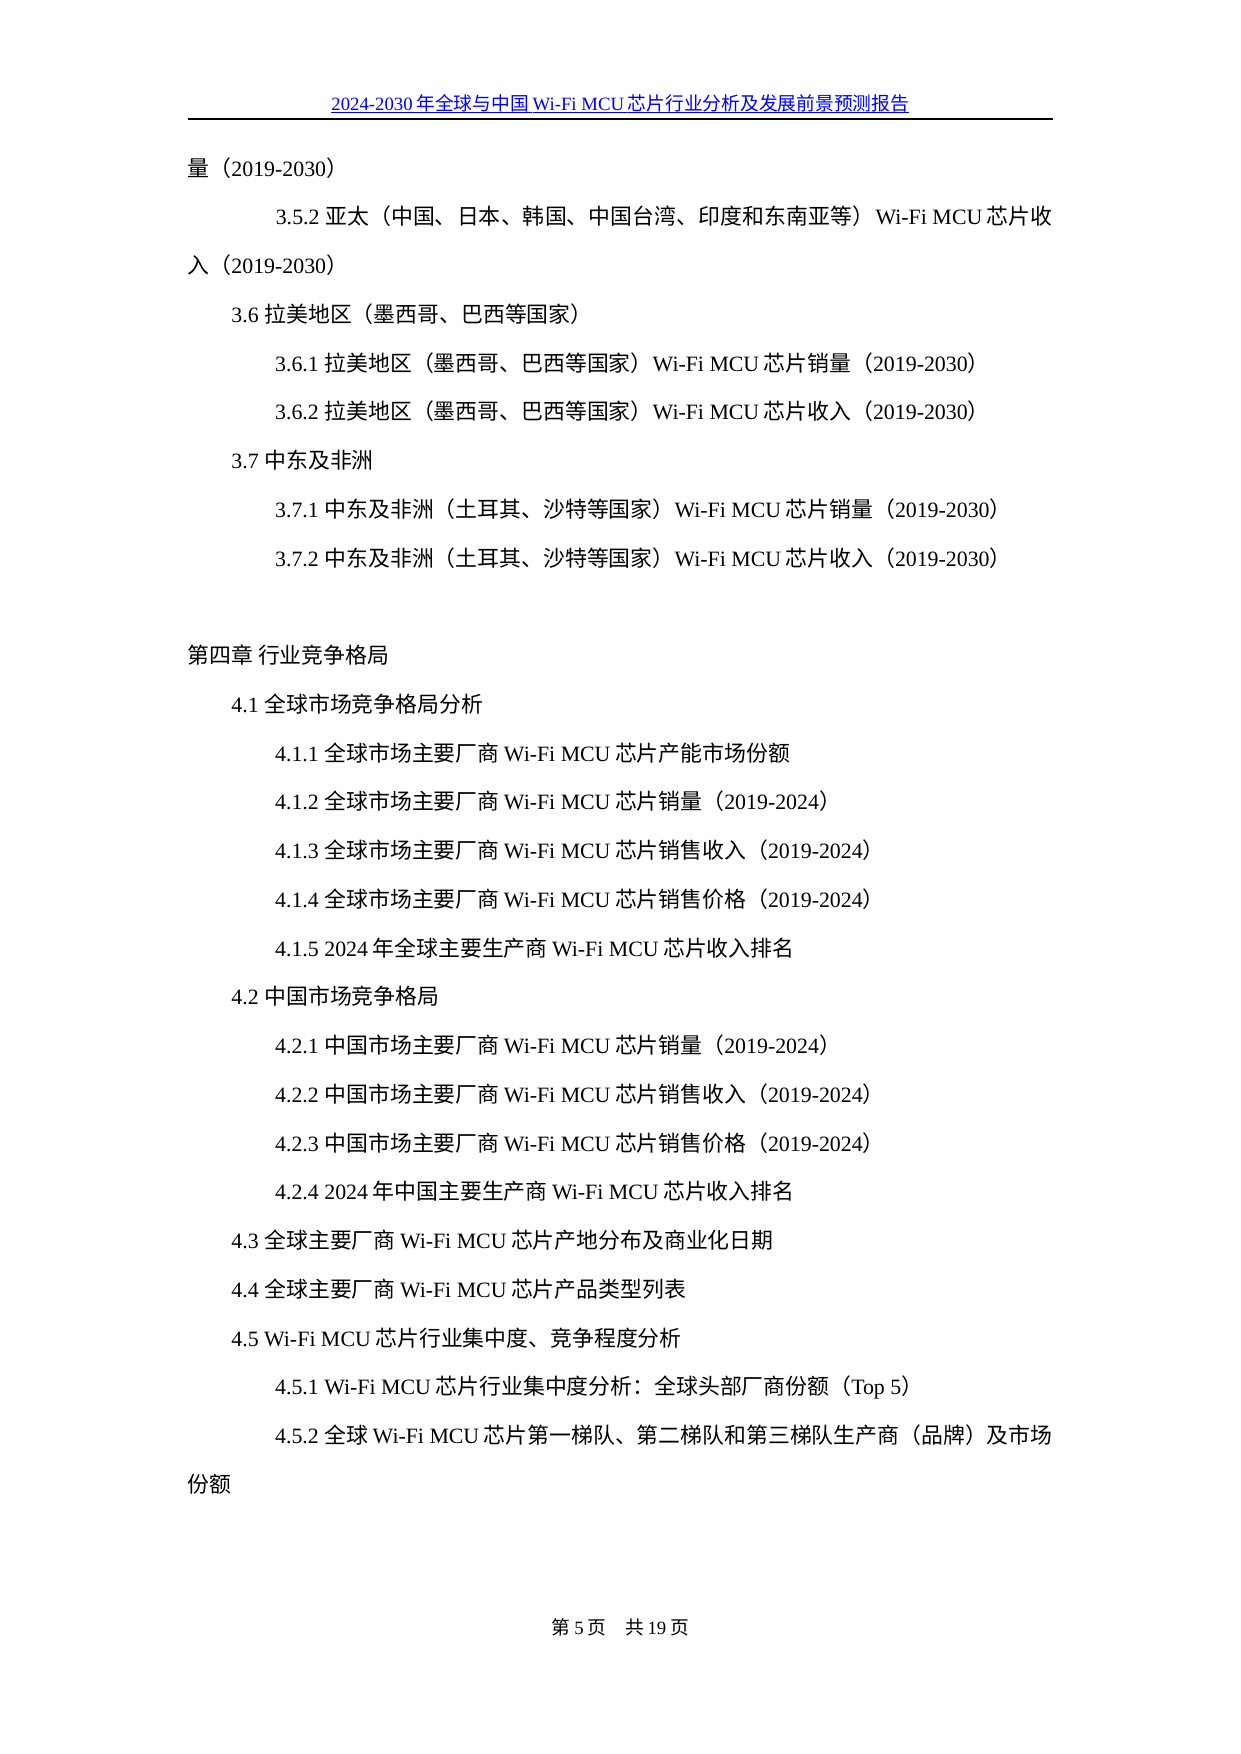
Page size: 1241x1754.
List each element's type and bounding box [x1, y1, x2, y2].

text [187, 150, 1053, 1499]
